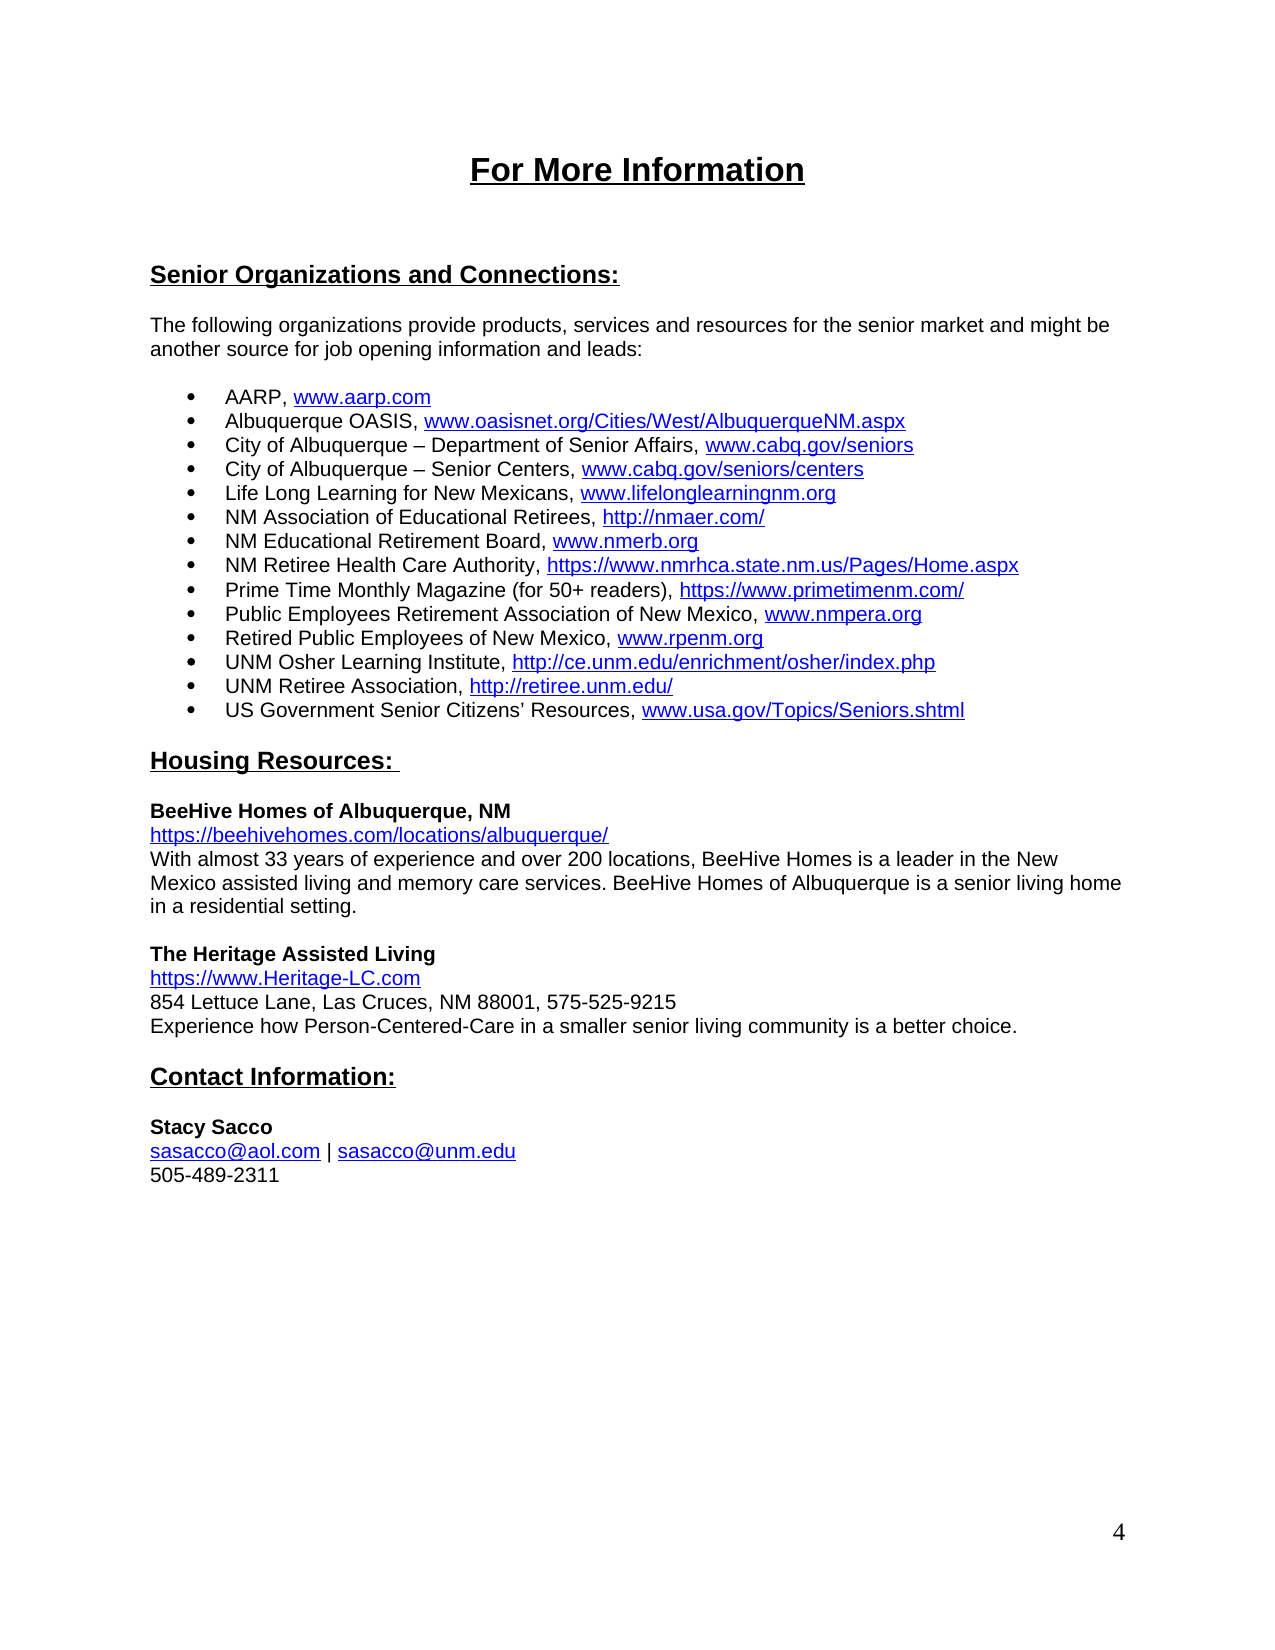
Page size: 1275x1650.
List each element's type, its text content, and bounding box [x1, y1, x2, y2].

list Albuquerque OASIS, www.oasisnet.org/Cities/West/AlbuquerqueNM.aspx [187, 409, 1125, 433]
list Prime Time Monthly Magazine (for 50+ readers), https://www.primetimenm.com/ [187, 577, 1125, 601]
text Stacy Sacco [150, 1115, 1125, 1139]
list UNM Retiree Association, http://retiree.unm.edu/ [187, 674, 1125, 698]
text With almost 33 years of experience and over 200 locations, BeeHive Homes is a leader in the New Mexico assisted living and memory care services. BeeHive Homes of Albuquerque is a senior living home in a residential setting. [150, 846, 1125, 918]
text Housing Resources: [150, 746, 1125, 774]
list US Government Senior Citizens’ Resources, www.usa.gov/Topics/Seniors.shtml [187, 698, 1125, 722]
text BeeHive Homes of Albuquerque, NM [150, 798, 1125, 822]
list AARP, www.aarp.com [187, 385, 1125, 409]
list Life Long Learning for New Mexicans, www.lifelonglearningnm.org [187, 481, 1125, 505]
list NM Association of Educational Retirees, http://nmaer.com/ [187, 505, 1125, 529]
text sasacco@aol.com | sasacco@unm.edu [150, 1139, 1125, 1163]
text Contact Information: [150, 1062, 1125, 1091]
list Public Employees Retirement Association of New Mexico, www.nmpera.org [187, 601, 1125, 626]
text 505-489-2311 [150, 1163, 1125, 1187]
list NM Educational Retirement Board, www.nmerb.org [187, 529, 1125, 553]
list NM Retiree Health Care Authority, https://www.nmrhca.state.nm.us/Pages/Home.aspx [187, 553, 1125, 577]
list City of Albuquerque – Senior Centers, www.cabq.gov/seniors/centers [187, 457, 1125, 481]
text The Heritage Assisted Living [150, 942, 1125, 966]
text For More Information [150, 150, 1125, 188]
text The following organizations provide products, services and resources for the senior market and might be another source for job opening information and leads: [150, 313, 1125, 361]
list Retired Public Employees of New Mexico, www.rpenm.org [187, 626, 1125, 649]
list City of Albuquerque – Department of Senior Affairs, www.cabq.gov/seniors [187, 433, 1125, 457]
text https://beehivehomes.com/locations/albuquerque/ [150, 822, 1125, 846]
text Experience how Person-Centered-Care in a smaller senior living community is a better choice. [150, 1014, 1125, 1038]
list UNM Osher Learning Institute, http://ce.unm.edu/enrichment/osher/index.php [187, 649, 1125, 674]
text https://www.Heritage-LC.com [150, 966, 1125, 990]
text Senior Organizations and Connections: [150, 260, 1125, 289]
text 854 Lettuce Lane, Las Cruces, NM 88001, 575-525-9215 [150, 990, 1125, 1014]
